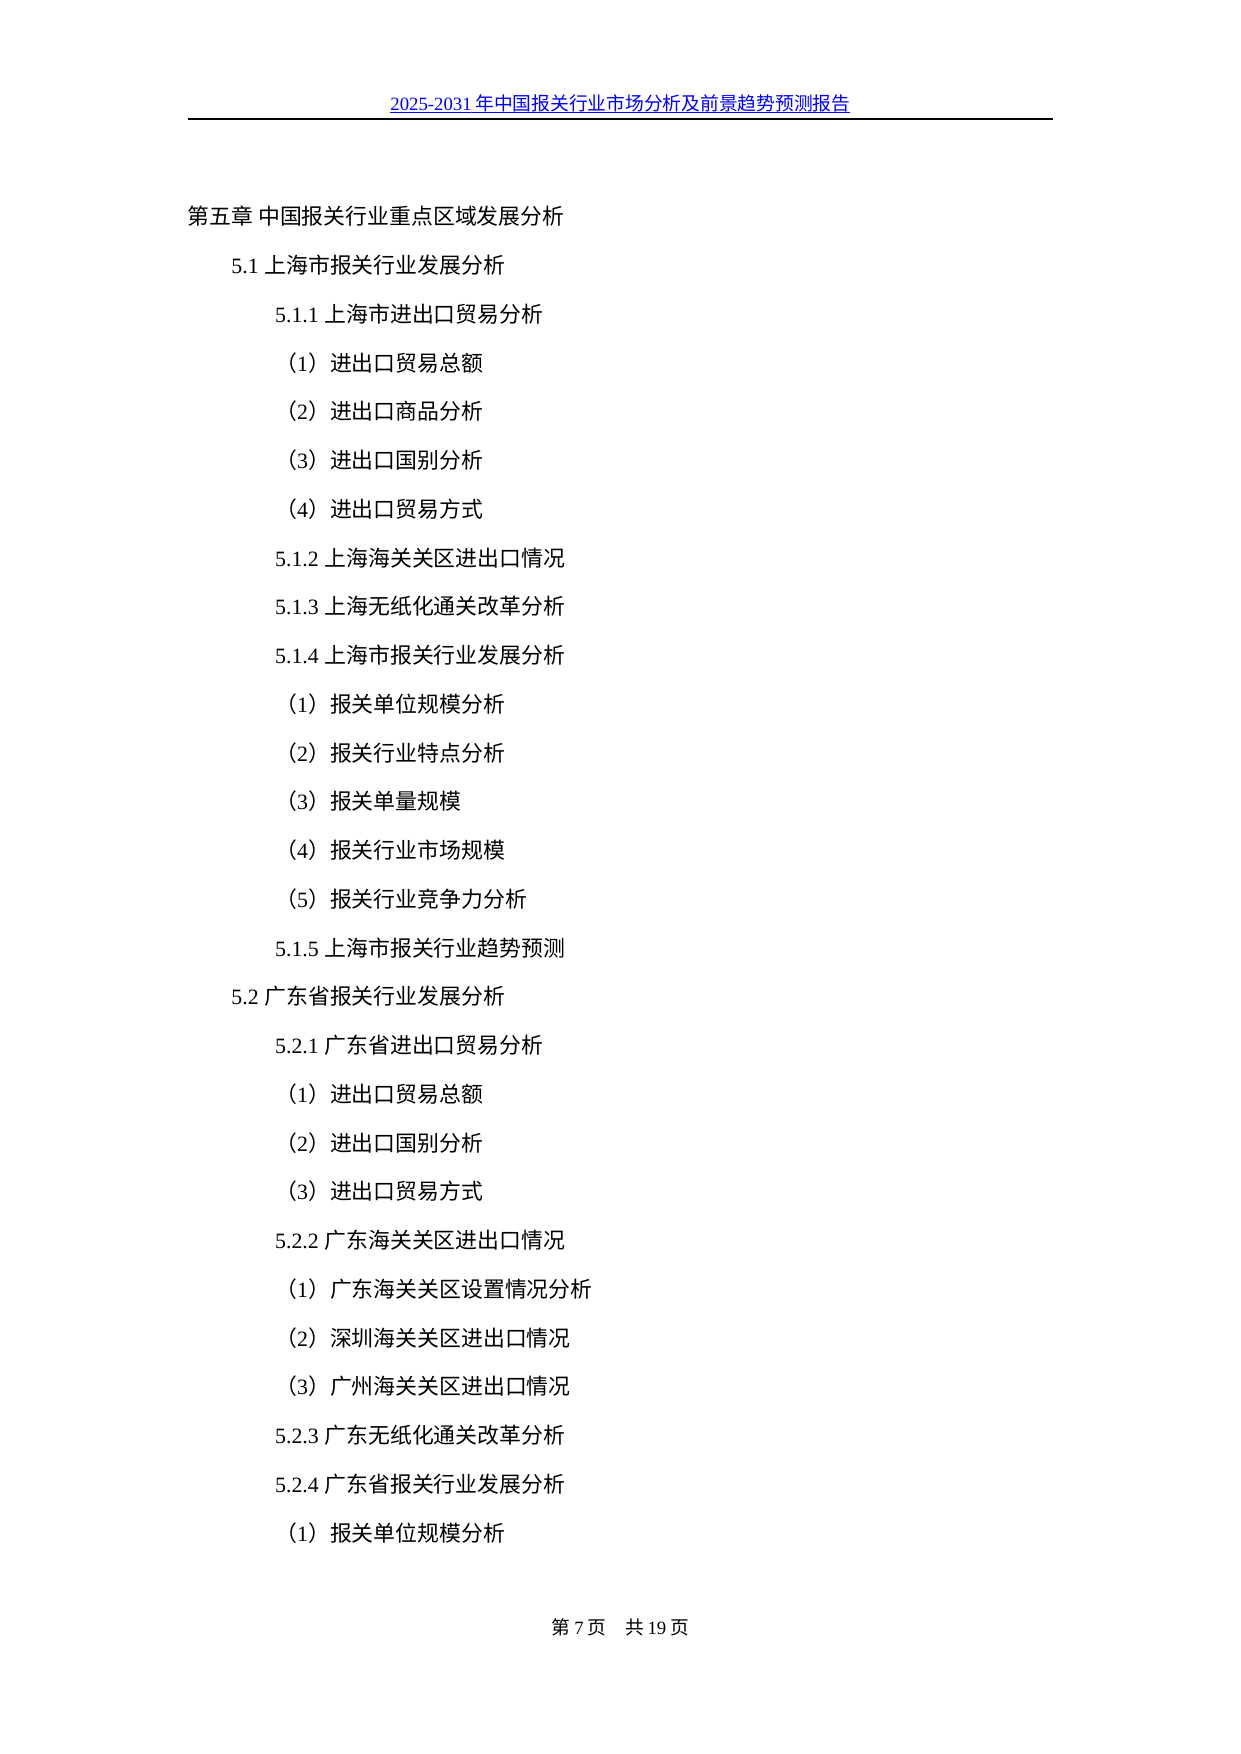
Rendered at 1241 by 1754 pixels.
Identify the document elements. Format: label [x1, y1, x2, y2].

text [187, 150, 1053, 1548]
